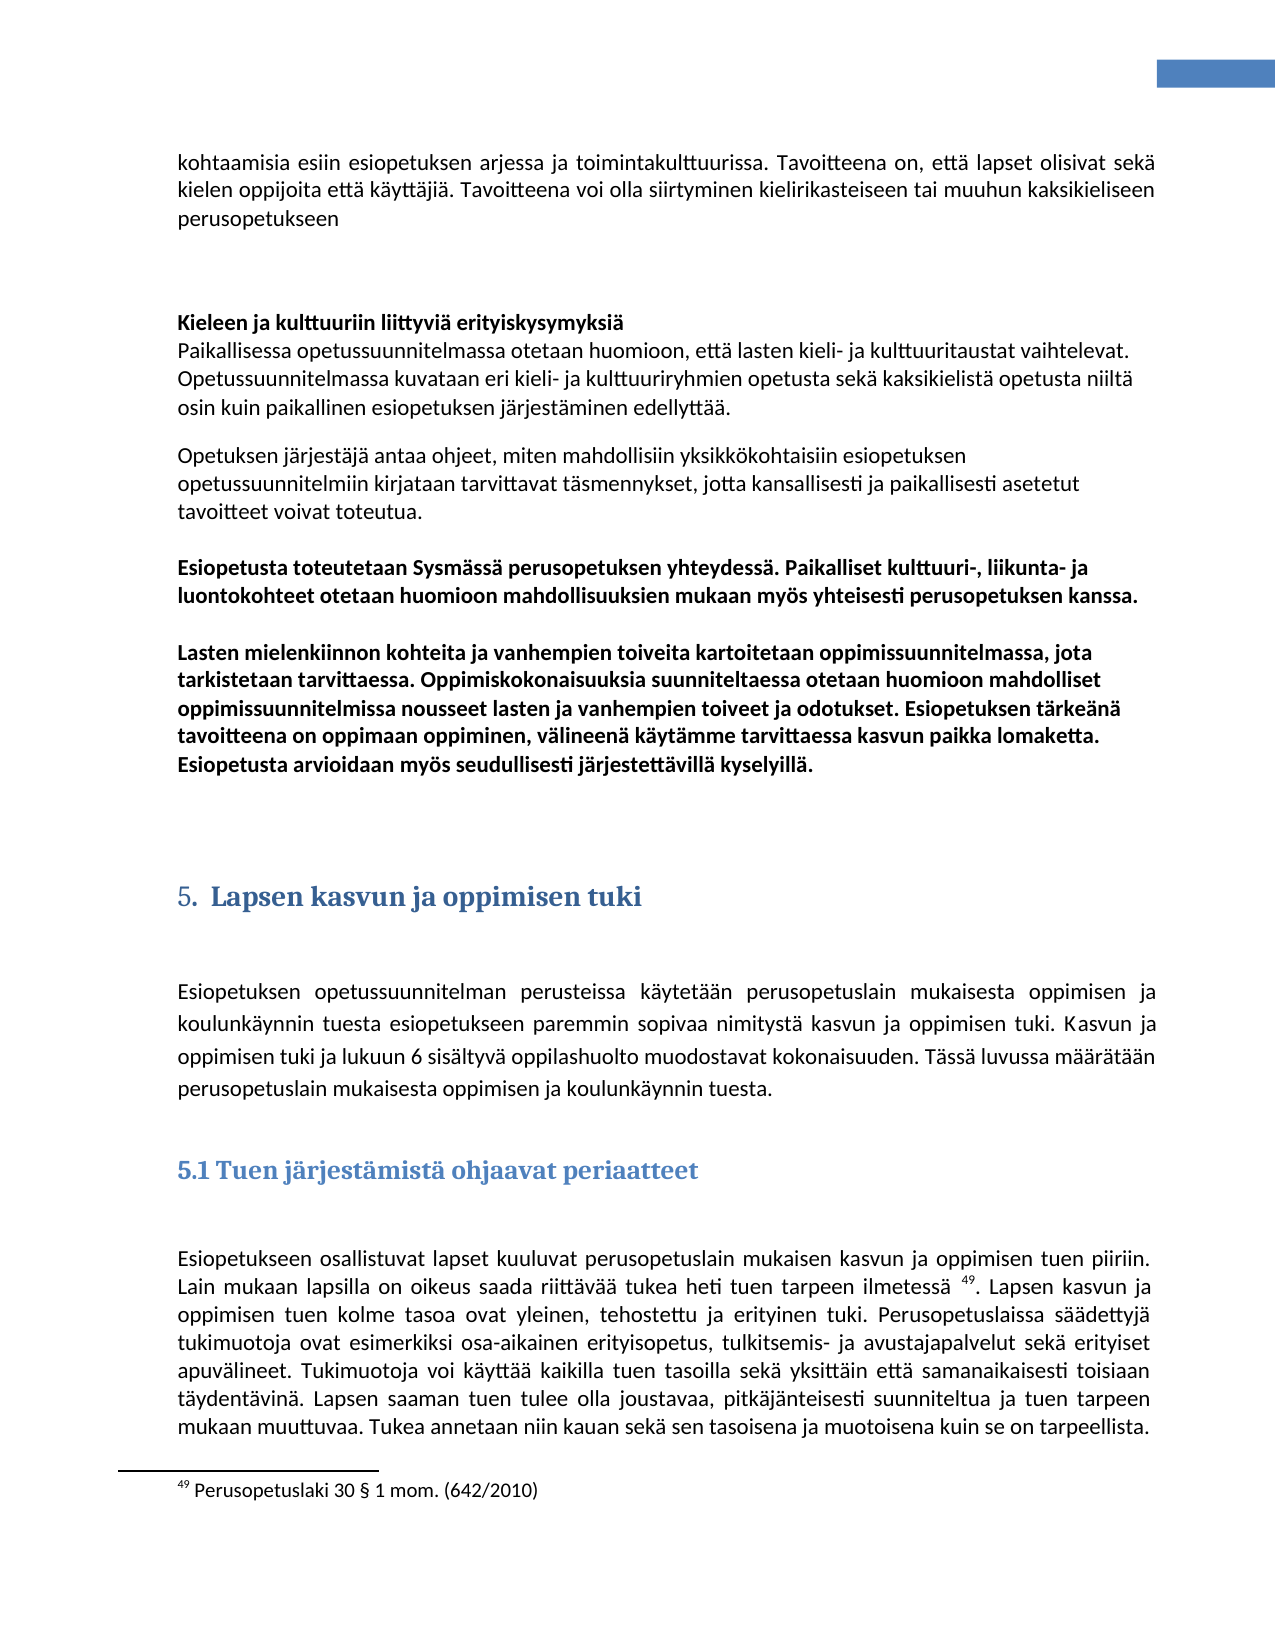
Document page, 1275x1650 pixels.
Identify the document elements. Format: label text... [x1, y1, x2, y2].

text Paikallisessa opetussuunnitelmassa otetaan huomioon, että lasten kieli- ja kulttuuritaustat vaihtelevat. Opetussuunnitelmassa kuvataan eri kieli- ja kulttuuriryhmien opetusta sekä kaksikielistä opetusta niiltä osin kuin paikallinen esiopetuksen järjestäminen edellyttää. [177, 337, 1157, 421]
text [177, 148, 1157, 232]
text Kieleen ja kulttuuriin liittyviä erityiskysymyksiä [177, 308, 1157, 337]
text Opetuksen järjestäjä antaa ohjeet, miten mahdollisiin yksikkökohtaisiin esiopetuksen opetussuunnitelmiin kirjataan tarvittavat täsmennykset, jotta kansallisesti ja paikallisesti asetetut tavoitteet voivat toteutua. Esiopetusta toteutetaan Sysmässä perusopetuksen yhteydessä. Paikalliset kulttuuri-, liikunta- ja luontokohteet otetaan huomioon mahdollisuuksien mukaan myös yhteisesti perusopetuksen kanssa. Lasten mielenkiinnon kohteita ja vanhempien toiveita kartoitetaan oppimissuunnitelmassa, jota tarkistetaan tarvittaessa. Oppimiskokonaisuuksia suunniteltaessa otetaan huomioon mahdolliset oppimissuunnitelmissa nousseet lasten ja vanhempien toiveet ja odotukset. Esiopetuksen tärkeänä tavoitteena on oppimaan oppiminen, välineenä käytämme tarvittaessa kasvun paikka lomaketta. Esiopetusta arvioidaan myös seudullisesti järjestettävillä kyselyillä. [177, 441, 1157, 778]
subtitle 5.1 Tuen järjestämistä ohjaavat periaatteet [177, 1155, 1157, 1186]
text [177, 1244, 1152, 1440]
subtitle 5. Lapsen kasvun ja oppimisen tuki [177, 880, 1157, 913]
text Esiopetuksen opetussuunnitelman perusteissa käytetään perusopetuslain mukaisesta oppimisen ja koulunkäynnin tuesta esiopetukseen paremmin sopivaa nimitystä kasvun ja oppimisen tuki. Kasvun ja oppimisen tuki ja lukuun 6 sisältyvä oppilashuolto muodostavat kokonaisuuden. Tässä luvussa määrätään perusopetuslain mukaisesta oppimisen ja koulunkäynnin tuesta. [177, 977, 1157, 1102]
